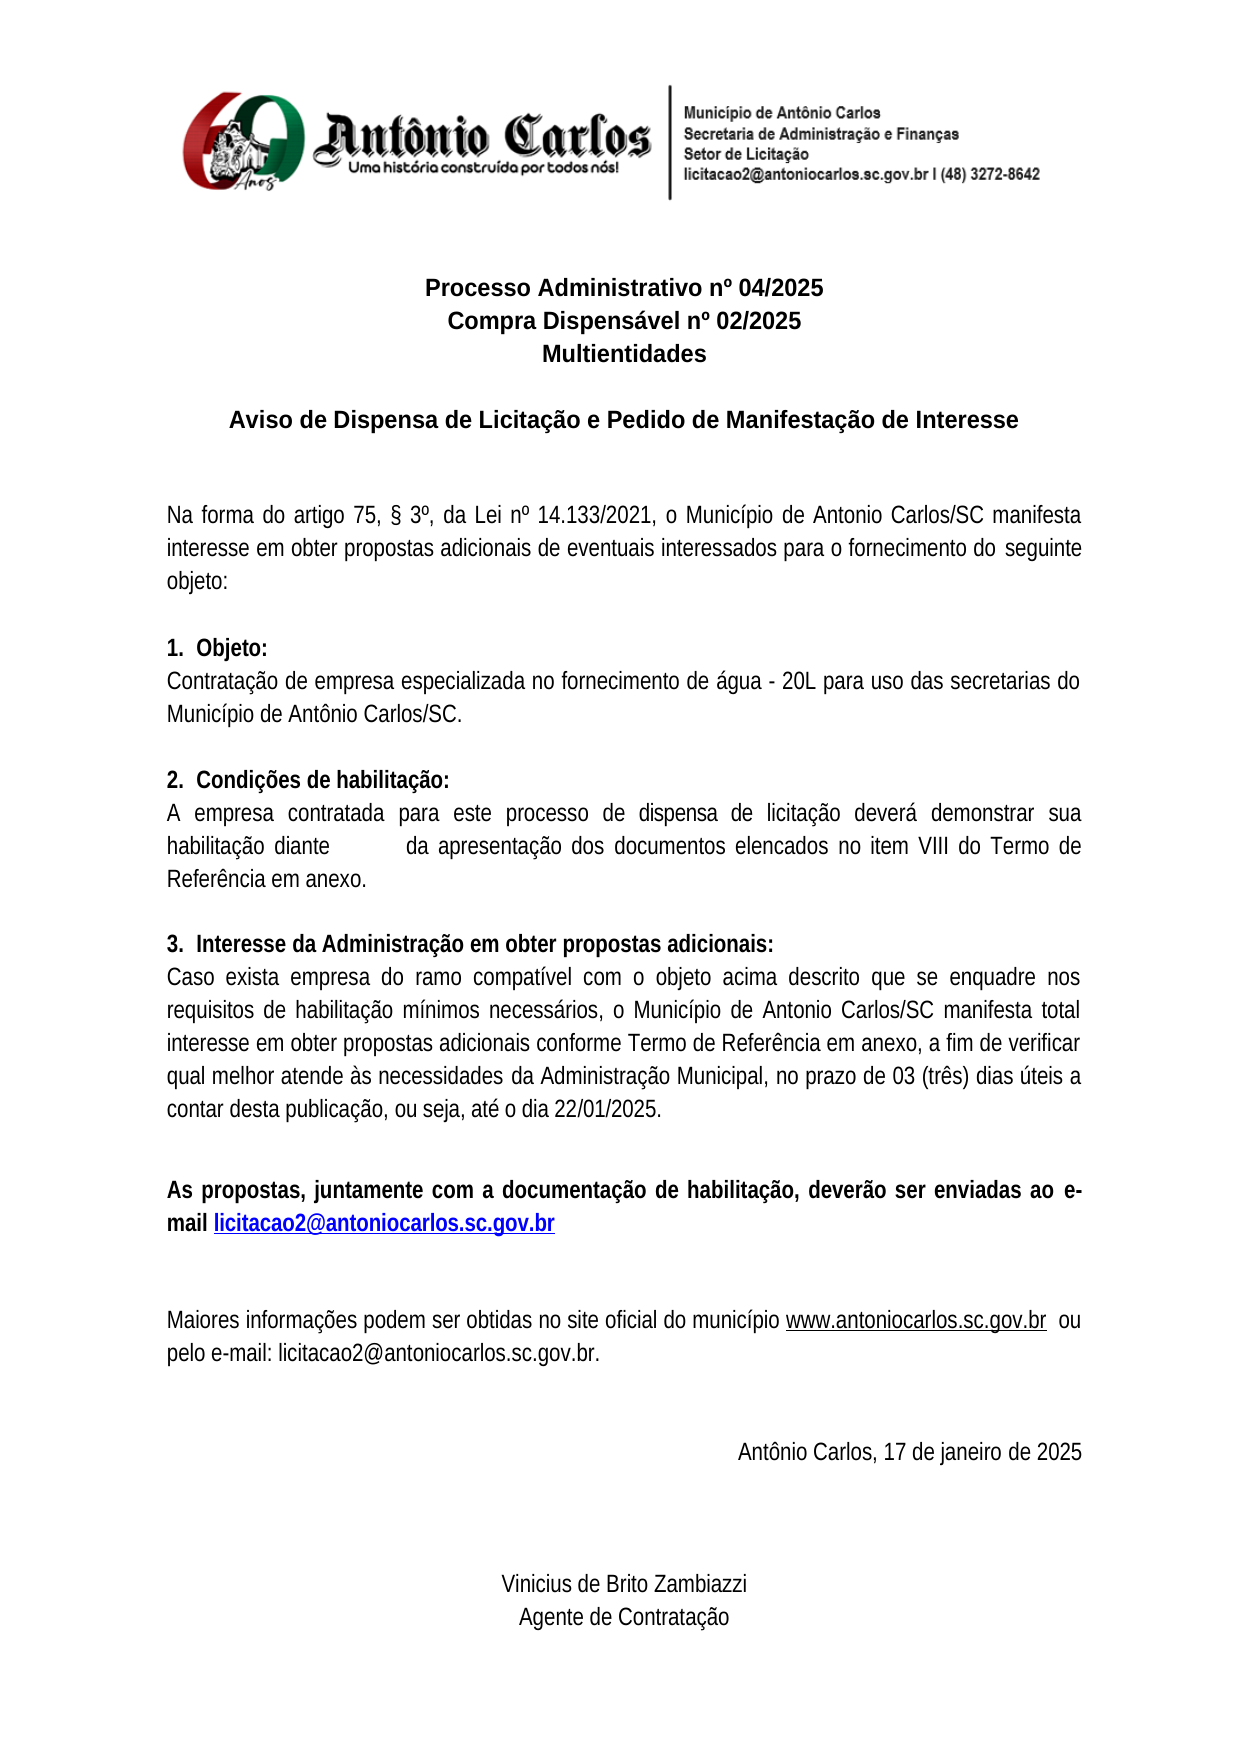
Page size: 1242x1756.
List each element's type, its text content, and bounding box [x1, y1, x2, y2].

text Agente de Contratação [167, 1602, 1082, 1631]
text Maiores informações podem ser obtidas no site oficial do município www.antoniocarlos.sc.gov.br ou pelo e-mail: licitacao2@antoniocarlos.sc.gov.br. [167, 1305, 1082, 1367]
subtitle Processo Administrativo nº 04/2025 [167, 273, 1082, 301]
subtitle Aviso de Dispensa de Licitação e Pedido de Manifestação de Interesse [167, 405, 1082, 433]
subtitle Objeto: [167, 633, 1082, 662]
subtitle Interesse da Administração em obter propostas adicionais: [167, 929, 1082, 958]
text Caso exista empresa do ramo compatível com o objeto acima descrito que se enquadre nos requisitos de habilitação mínimos necessários, o Município de Antonio Carlos/SC manifesta total interesse em obter propostas adicionais conforme Termo de Referência em anexo, a fim de verificar qual melhor atende às necessidades da Administração Municipal, no prazo de 03 (três) dias úteis a contar desta publicação, ou seja, até o dia 22/01/2025. [167, 962, 1082, 1123]
subtitle Condições de habilitação: [167, 765, 1082, 793]
text Antônio Carlos, 17 de janeiro de 2025 [167, 1437, 1082, 1466]
subtitle Multientidades [167, 339, 1082, 367]
subtitle Compra Dispensável nº 02/2025 [167, 306, 1082, 334]
text Na forma do artigo 75, § 3º, da Lei nº 14.133/2021, o Município de Antonio Carlos/SC manifesta interesse em obter propostas adicionais de eventuais interessados para o fornecimento do seguinte objeto: [167, 500, 1082, 595]
subtitle A empresa contratada para este processo de dispensa de licitação deverá demonstrar sua habilitação diante da apresentação dos documentos elencados no item VIII do Termo de Referência em anexo. [167, 798, 1082, 892]
text Vinicius de Brito Zambiazzi [167, 1569, 1082, 1598]
subtitle As propostas, juntamente com a documentação de habilitação, deverão ser enviadas ao e-mail licitacao2@antoniocarlos.sc.gov.br [167, 1175, 1082, 1237]
subtitle Contratação de empresa especializada no fornecimento de água - 20L para uso das secretarias do Município de Antônio Carlos/SC. [167, 666, 1082, 728]
picture [166, 75, 1053, 210]
